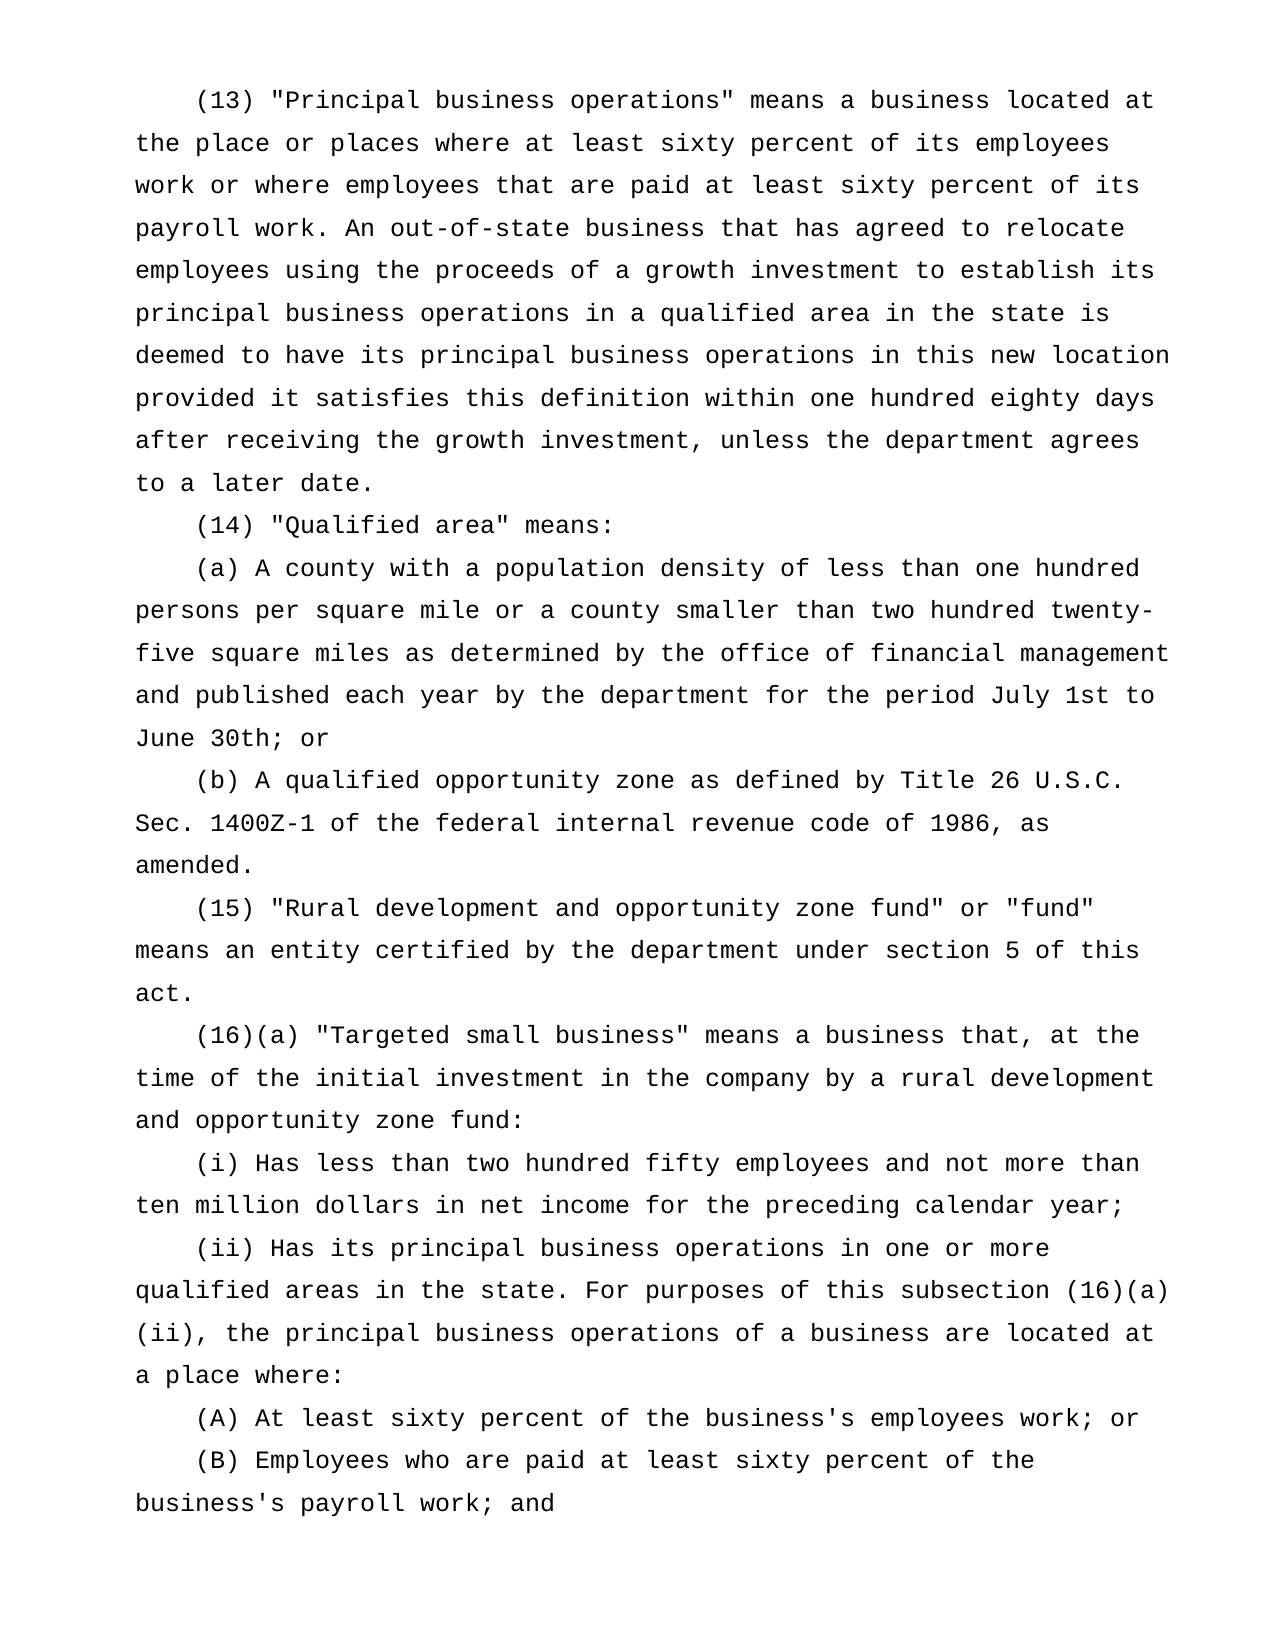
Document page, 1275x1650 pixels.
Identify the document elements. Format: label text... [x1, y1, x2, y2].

text (ii) Has its principal business operations in one or more qualified areas in the state. For purposes of this subsection (16)(a)(ii), the principal business operations of a business are located at a place where: [135, 1222, 1170, 1392]
text (13) "Principal business operations" means a business located at the place or places where at least sixty percent of its employees work or where employees that are paid at least sixty percent of its payroll work. An out-of-state business that has agreed to relocate employees using the proceeds of a growth investment to establish its principal business operations in a qualified area in the state is deemed to have its principal business operations in this new location provided it satisfies this definition within one hundred eighty days after receiving the growth investment, unless the department agrees to a later date. [135, 75, 1170, 500]
text (a) A county with a population density of less than one hundred persons per square mile or a county smaller than two hundred twenty-five square miles as determined by the office of financial management and published each year by the department for the period July 1st to June 30th; or [135, 542, 1170, 755]
text (16)(a) "Targeted small business" means a business that, at the time of the initial investment in the company by a rural development and opportunity zone fund: [135, 1010, 1170, 1137]
text (14) "Qualified area" means: [135, 500, 1170, 542]
text (15) "Rural development and opportunity zone fund" or "fund" means an entity certified by the department under section 5 of this act. [135, 882, 1170, 1010]
text (b) A qualified opportunity zone as defined by Title 26 U.S.C. Sec. 1400Z-1 of the federal internal revenue code of 1986, as amended. [135, 755, 1170, 882]
text (B) Employees who are paid at least sixty percent of the business's payroll work; and [135, 1435, 1170, 1520]
text (i) Has less than two hundred fifty employees and not more than ten million dollars in net income for the preceding calendar year; [135, 1137, 1170, 1222]
text (A) At least sixty percent of the business's employees work; or [135, 1392, 1170, 1435]
